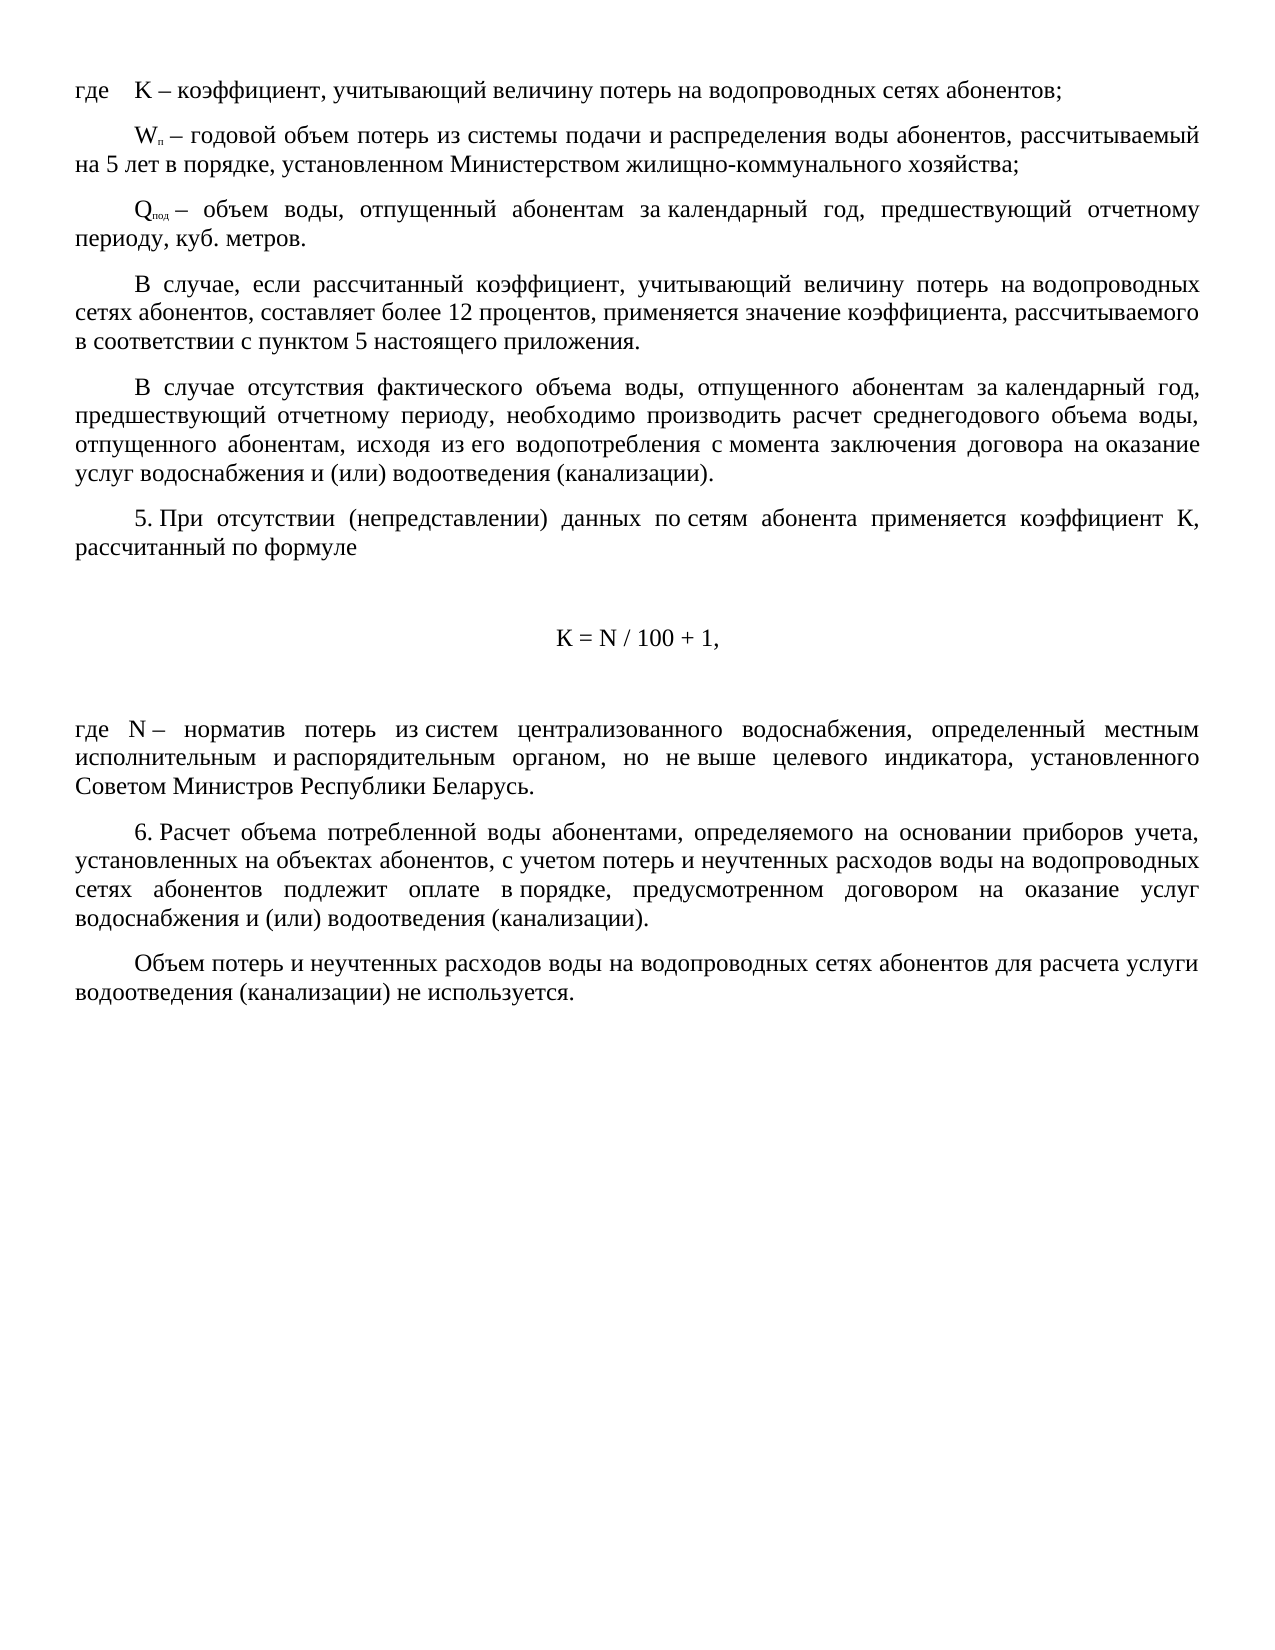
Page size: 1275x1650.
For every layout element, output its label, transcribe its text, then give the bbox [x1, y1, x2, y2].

text Объем потерь и неучтенных расходов воды на водопроводных сетях абонентов для расчета услуги водоотведения (канализации) не используется. [75, 948, 1200, 1006]
text Wп – годовой объем потерь из системы подачи и распределения воды абонентов, рассчитываемый на 5 лет в порядке, установленном Министерством жилищно-коммунального хозяйства; [75, 120, 1200, 178]
text К = N / 100 + 1, [75, 623, 1200, 652]
text Qпод – объем воды, отпущенный абонентам за календарный год, предшествующий отчетному периоду, куб. метров. [75, 194, 1200, 252]
text где K – коэффициент, учитывающий величину потерь на водопроводных сетях абонентов; [75, 75, 1200, 104]
text В случае отсутствия фактического объема воды, отпущенного абонентам за календарный год, предшествующий отчетному периоду, необходимо производить расчет среднегодового объема воды, отпущенного абонентам, исходя из его водопотребления с момента заключения договора на оказание услуг водоснабжения и (или) водоотведения (канализации). [75, 372, 1200, 487]
text В случае, если рассчитанный коэффициент, учитывающий величину потерь на водопроводных сетях абонентов, составляет более 12 процентов, применяется значение коэффициента, рассчитываемого в соответствии с пунктом 5 настоящего приложения. [75, 269, 1200, 355]
text 6. Расчет объема потребленной воды абонентами, определяемого на основании приборов учета, установленных на объектах абонентов, с учетом потерь и неучтенных расходов воды на водопроводных сетях абонентов подлежит оплате в порядке, предусмотренном договором на оказание услуг водоснабжения и (или) водоотведения (канализации). [75, 817, 1200, 932]
text 5. При отсутствии (непредставлении) данных по сетям абонента применяется коэффициент К, рассчитанный по формуле [75, 503, 1200, 561]
text где N – норматив потерь из систем централизованного водоснабжения, определенный местным исполнительным и распорядительным органом, но не выше целевого индикатора, установленного Советом Министров Республики Беларусь. [75, 714, 1200, 800]
